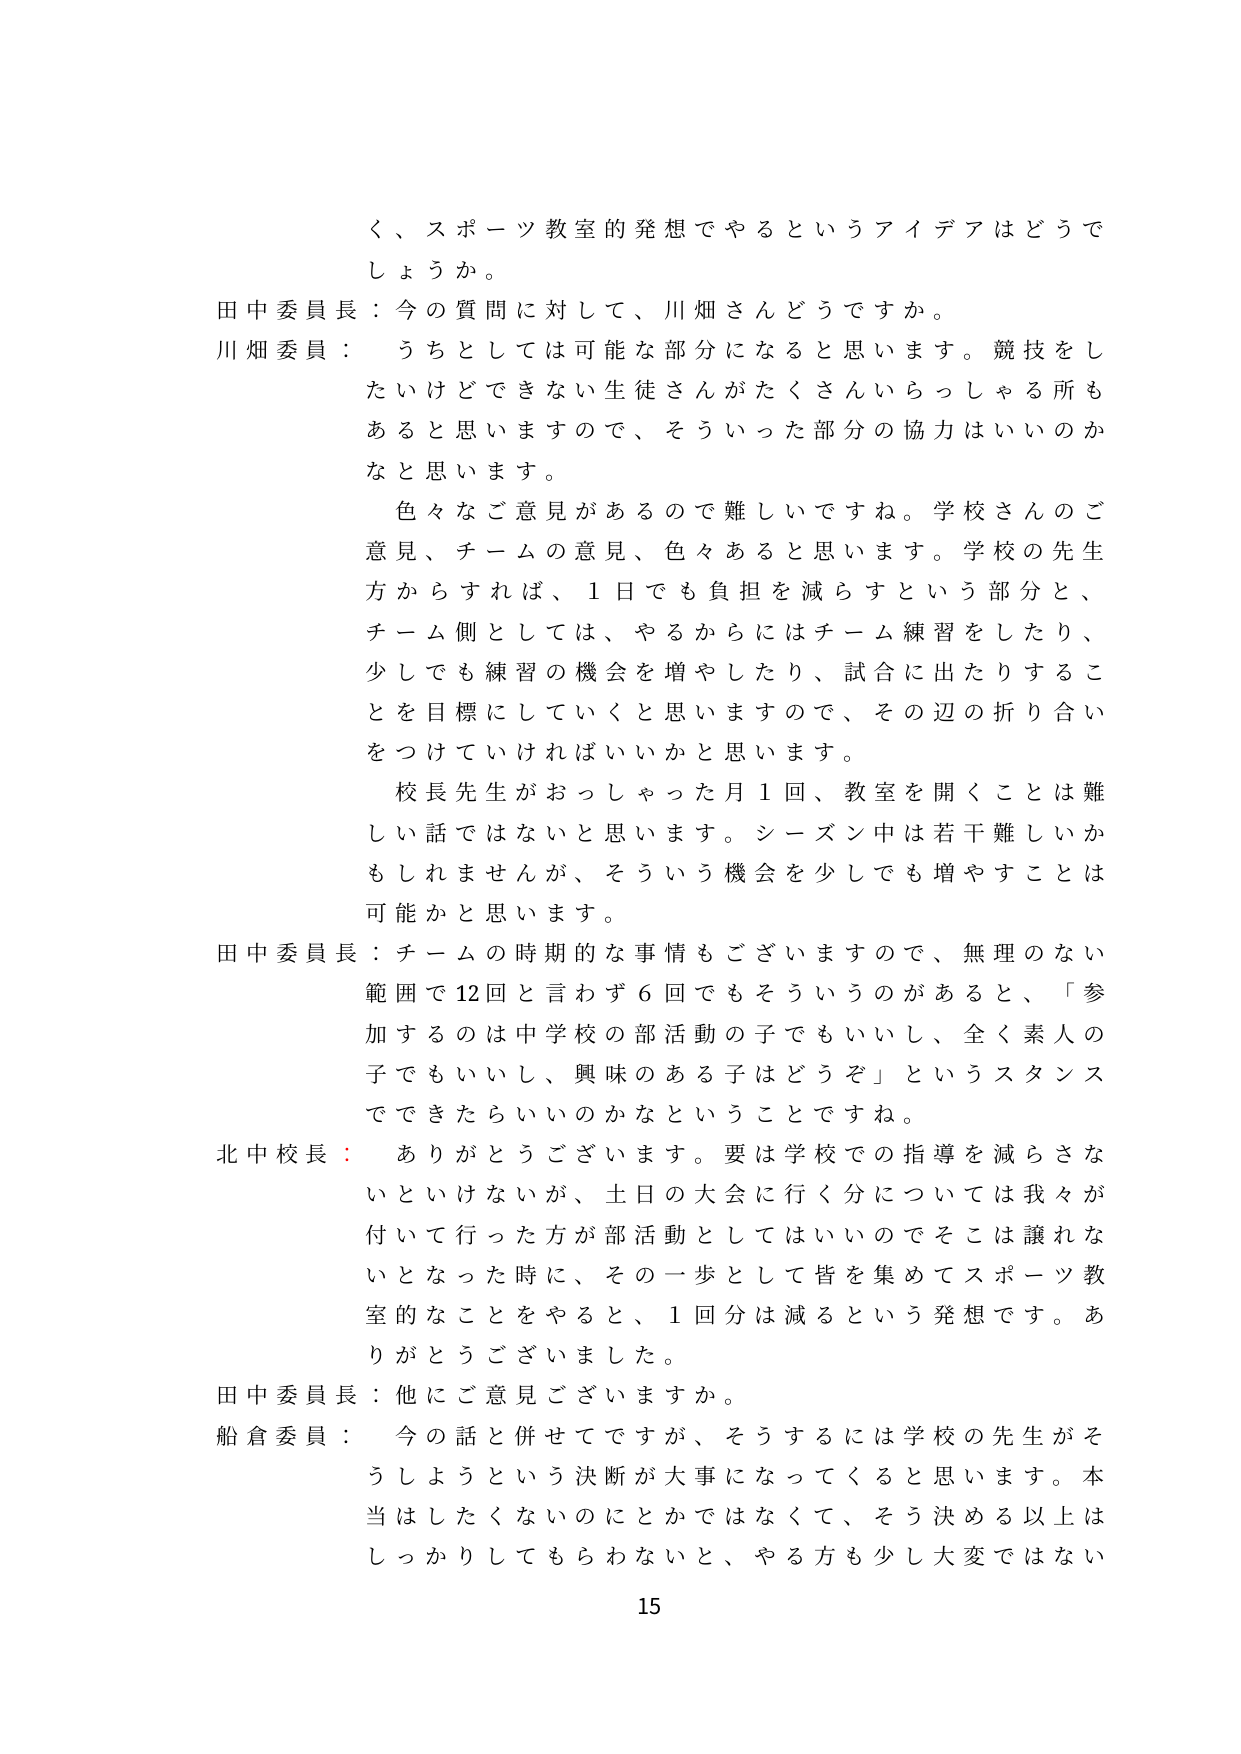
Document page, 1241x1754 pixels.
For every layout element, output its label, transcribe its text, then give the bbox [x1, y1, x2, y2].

text 田中委員長：他にご意見ございますか。 [213, 1374, 1113, 1414]
text 田中委員長：今の質問に対して、川畑さんどうですか。 [213, 289, 1113, 329]
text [347, 208, 1113, 289]
text 田中委員長：チームの時期的な事情もございますので、無理のない範囲で12回と言わず６回でもそういうのがあると、「参加するのは中学校の部活動の子でもいいし、全く素人の子でもいいし、興味のある子はどうぞ」というスタンスでできたらいいのかなということですね。 [213, 932, 1113, 1133]
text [186, 1414, 1113, 1575]
text 校長先生がおっしゃった月１回、教室を開くことは難しい話ではないと思います。シーズン中は若干難しいかもしれませんが、そういう機会を少しでも増やすことは可能かと思います。 [347, 771, 1113, 932]
text 色々なご意見があるので難しいですね。学校さんのご意見、チームの意見、色々あると思います。学校の先生方からすれば、１日でも負担を減らすという部分と、チーム側としては、やるからにはチーム練習をしたり、少しでも練習の機会を増やしたり、試合に出たりすることを目標にしていくと思いますので、その辺の折り合いをつけていければいいかと思います。 [347, 490, 1113, 771]
text 川畑委員： うちとしては可能な部分になると思います。競技をしたいけどできない生徒さんがたくさんいらっしゃる所もあると思いますので、そういった部分の協力はいいのかなと思います。 [213, 329, 1113, 490]
text 北中校長： ありがとうございます。要は学校での指導を減らさないといけないが、土日の大会に行く分については我々が付いて行った方が部活動としてはいいのでそこは譲れないとなった時に、その一歩として皆を集めてスポーツ教室的なことをやると、１回分は減るという発想です。ありがとうございました。 [213, 1133, 1113, 1374]
